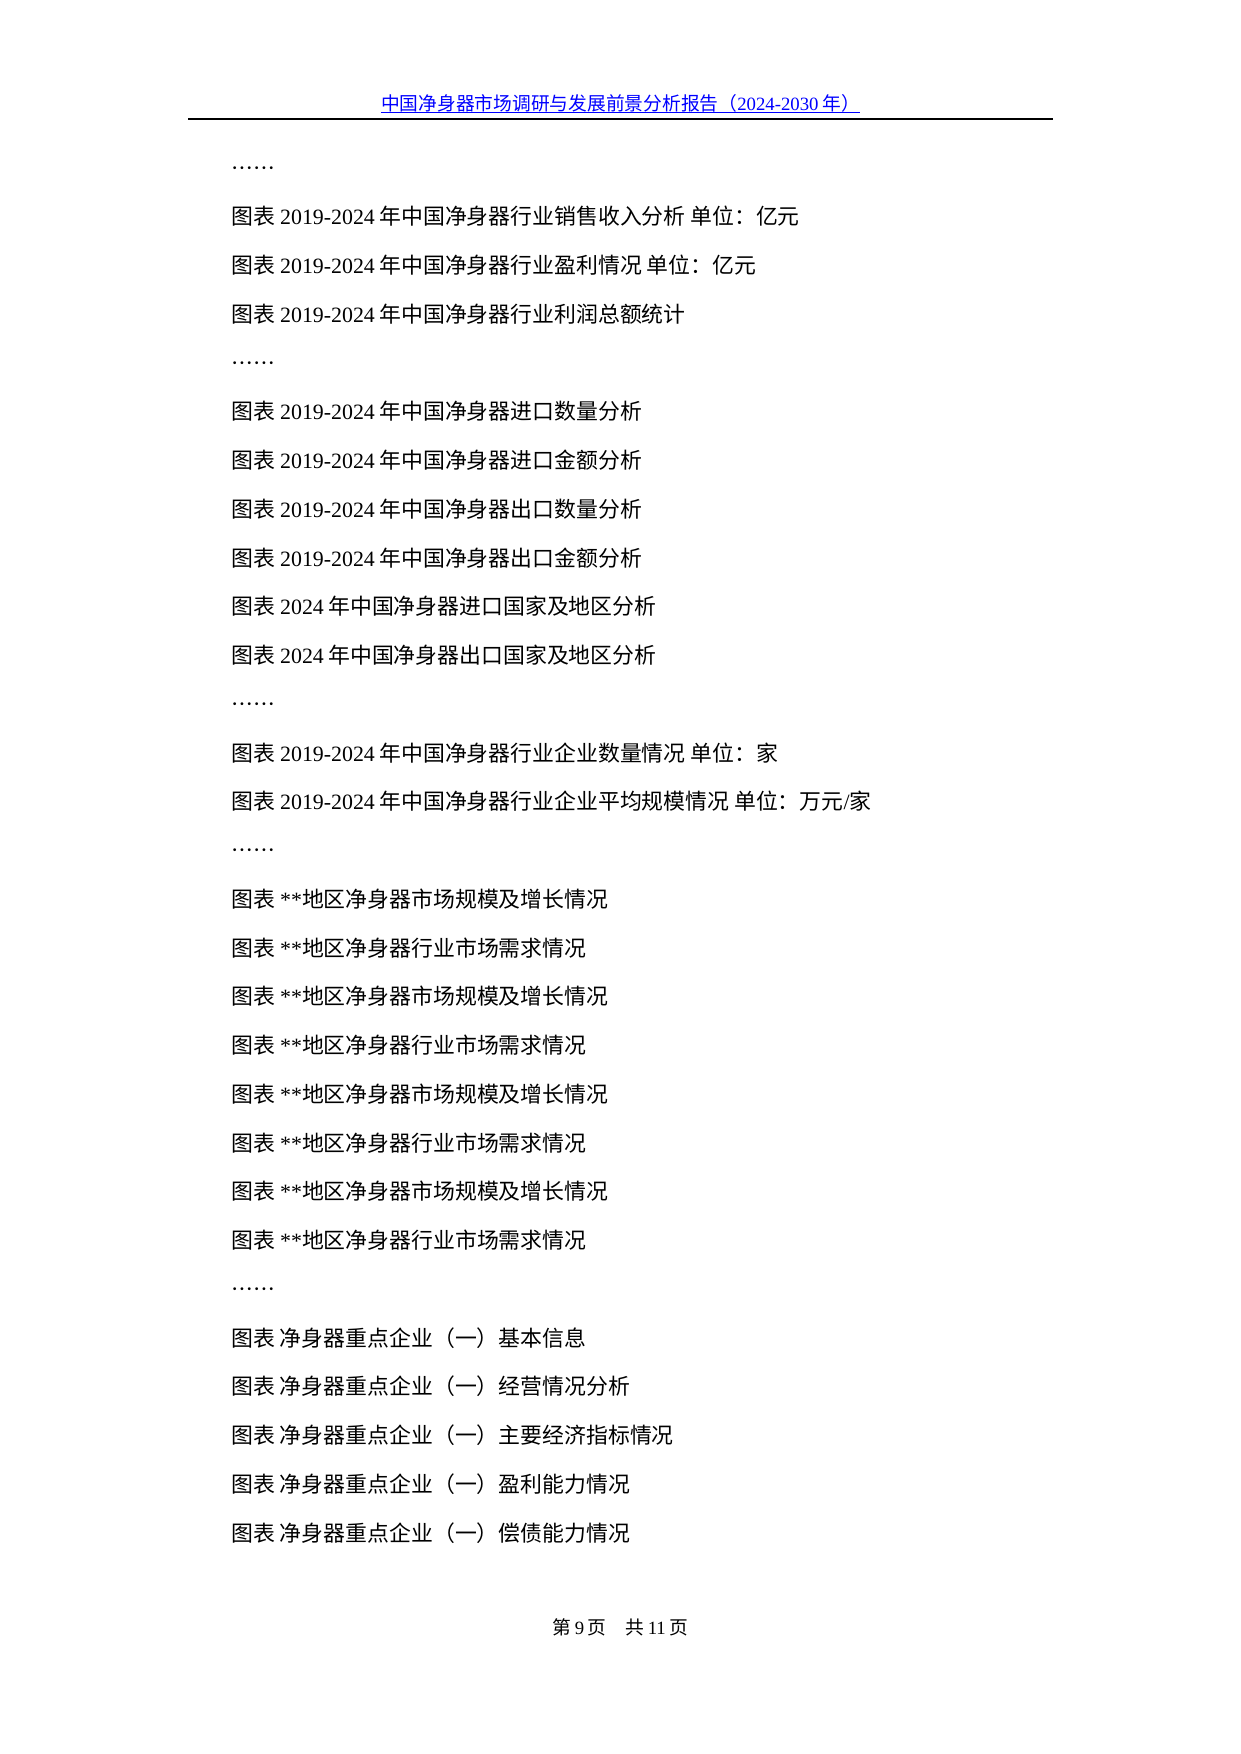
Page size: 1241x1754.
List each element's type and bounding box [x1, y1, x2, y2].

text [187, 150, 1053, 1548]
